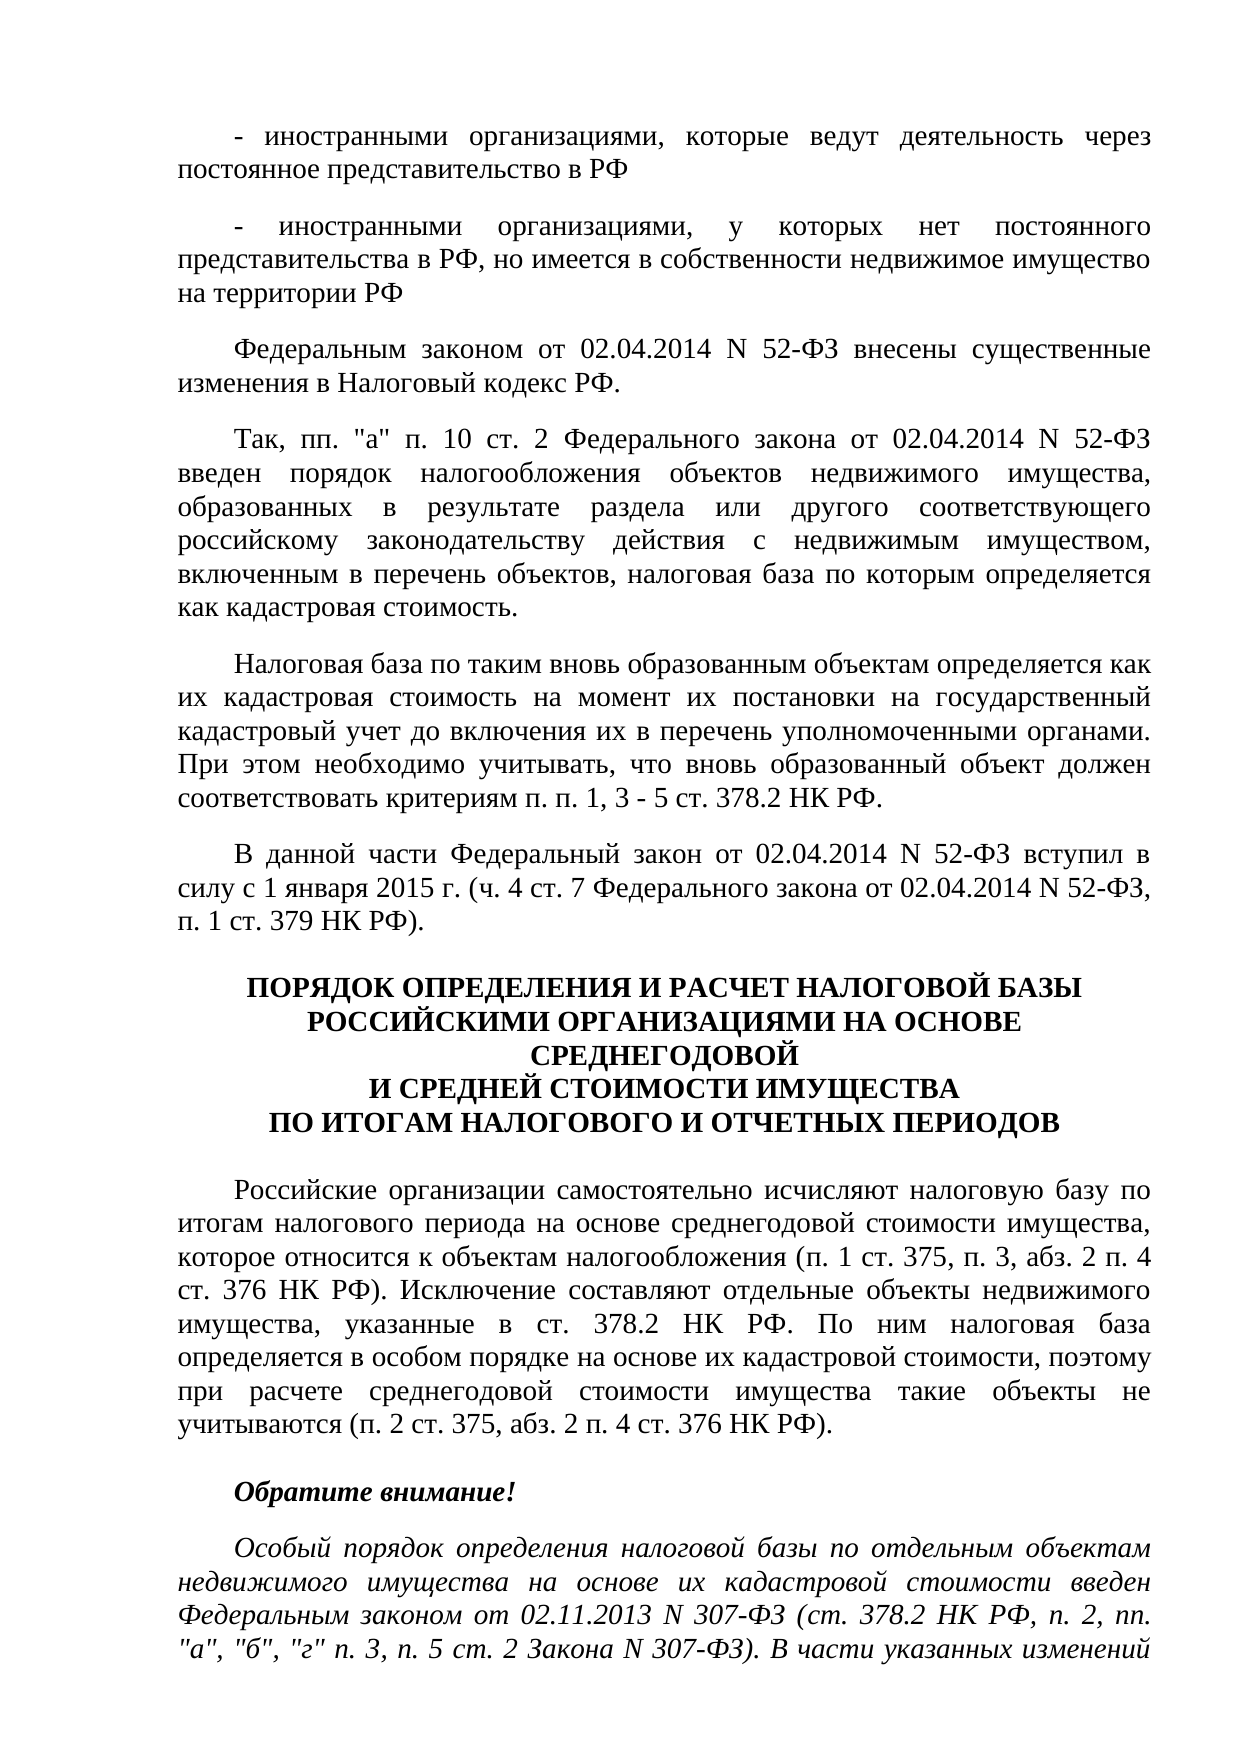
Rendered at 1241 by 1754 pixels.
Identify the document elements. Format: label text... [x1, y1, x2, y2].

text - иностранными организациями, которые ведут деятельность через постоянное представительство в РФ [177, 118, 1152, 185]
text Налоговая база по таким вновь образованным объектам определяется как их кадастровая стоимость на момент их постановки на государственный кадастровый учет до включения их в перечень уполномоченными органами. При этом необходимо учитывать, что вновь образованный объект должен соответствовать критериям п. п. 1, 3 - 5 ст. 378.2 НК РФ. [177, 646, 1152, 813]
text Федеральным законом от 02.04.2014 N 52-ФЗ внесены существенные изменения в Налоговый кодекс РФ. [177, 332, 1152, 399]
text ПОРЯДОК ОПРЕДЕЛЕНИЯ И РАСЧЕТ НАЛОГОВОЙ БАЗЫ [177, 971, 1152, 1004]
text ПО ИТОГАМ НАЛОГОВОГО И ОТЧЕТНЫХ ПЕРИОДОВ [177, 1105, 1152, 1138]
text Так, пп. "а" п. 10 ст. 2 Федерального закона от 02.04.2014 N 52-ФЗ введен порядок налогообложения объектов недвижимого имущества, образованных в результате раздела или другого соответствующего российскому законодательству действия с недвижимым имуществом, включенным в перечень объектов, налоговая база по которым определяется как кадастровая стоимость. [177, 422, 1152, 623]
text Российские организации самостоятельно исчисляют налоговую базу по итогам налогового периода на основе среднегодовой стоимости имущества, которое относится к объектам налогообложения (п. 1 ст. 375, п. 3, абз. 2 п. 4 ст. 376 НК РФ). Исключение составляют отдельные объекты недвижимого имущества, указанные в ст. 378.2 НК РФ. По ним налоговая база определяется в особом порядке на основе их кадастровой стоимости, поэтому при расчете среднегодовой стоимости имущества такие объекты не учитываются (п. 2 ст. 375, абз. 2 п. 4 ст. 376 НК РФ). [177, 1172, 1152, 1440]
text В данной части Федеральный закон от 02.04.2014 N 52-ФЗ вступил в силу с 1 января 2015 г. (ч. 4 ст. 7 Федерального закона от 02.04.2014 N 52-ФЗ, п. 1 ст. 379 НК РФ). [177, 836, 1152, 937]
text РОССИЙСКИМИ ОРГАНИЗАЦИЯМИ НА ОСНОВЕ СРЕДНЕГОДОВОЙ [177, 1004, 1152, 1071]
text - иностранными организациями, у которых нет постоянного представительства в РФ, но имеется в собственности недвижимое имущество на территории РФ [177, 208, 1152, 309]
text И СРЕДНЕЙ СТОИМОСТИ ИМУЩЕСТВА [177, 1071, 1152, 1105]
text Обратите внимание! [177, 1474, 1152, 1507]
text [177, 1530, 1152, 1664]
